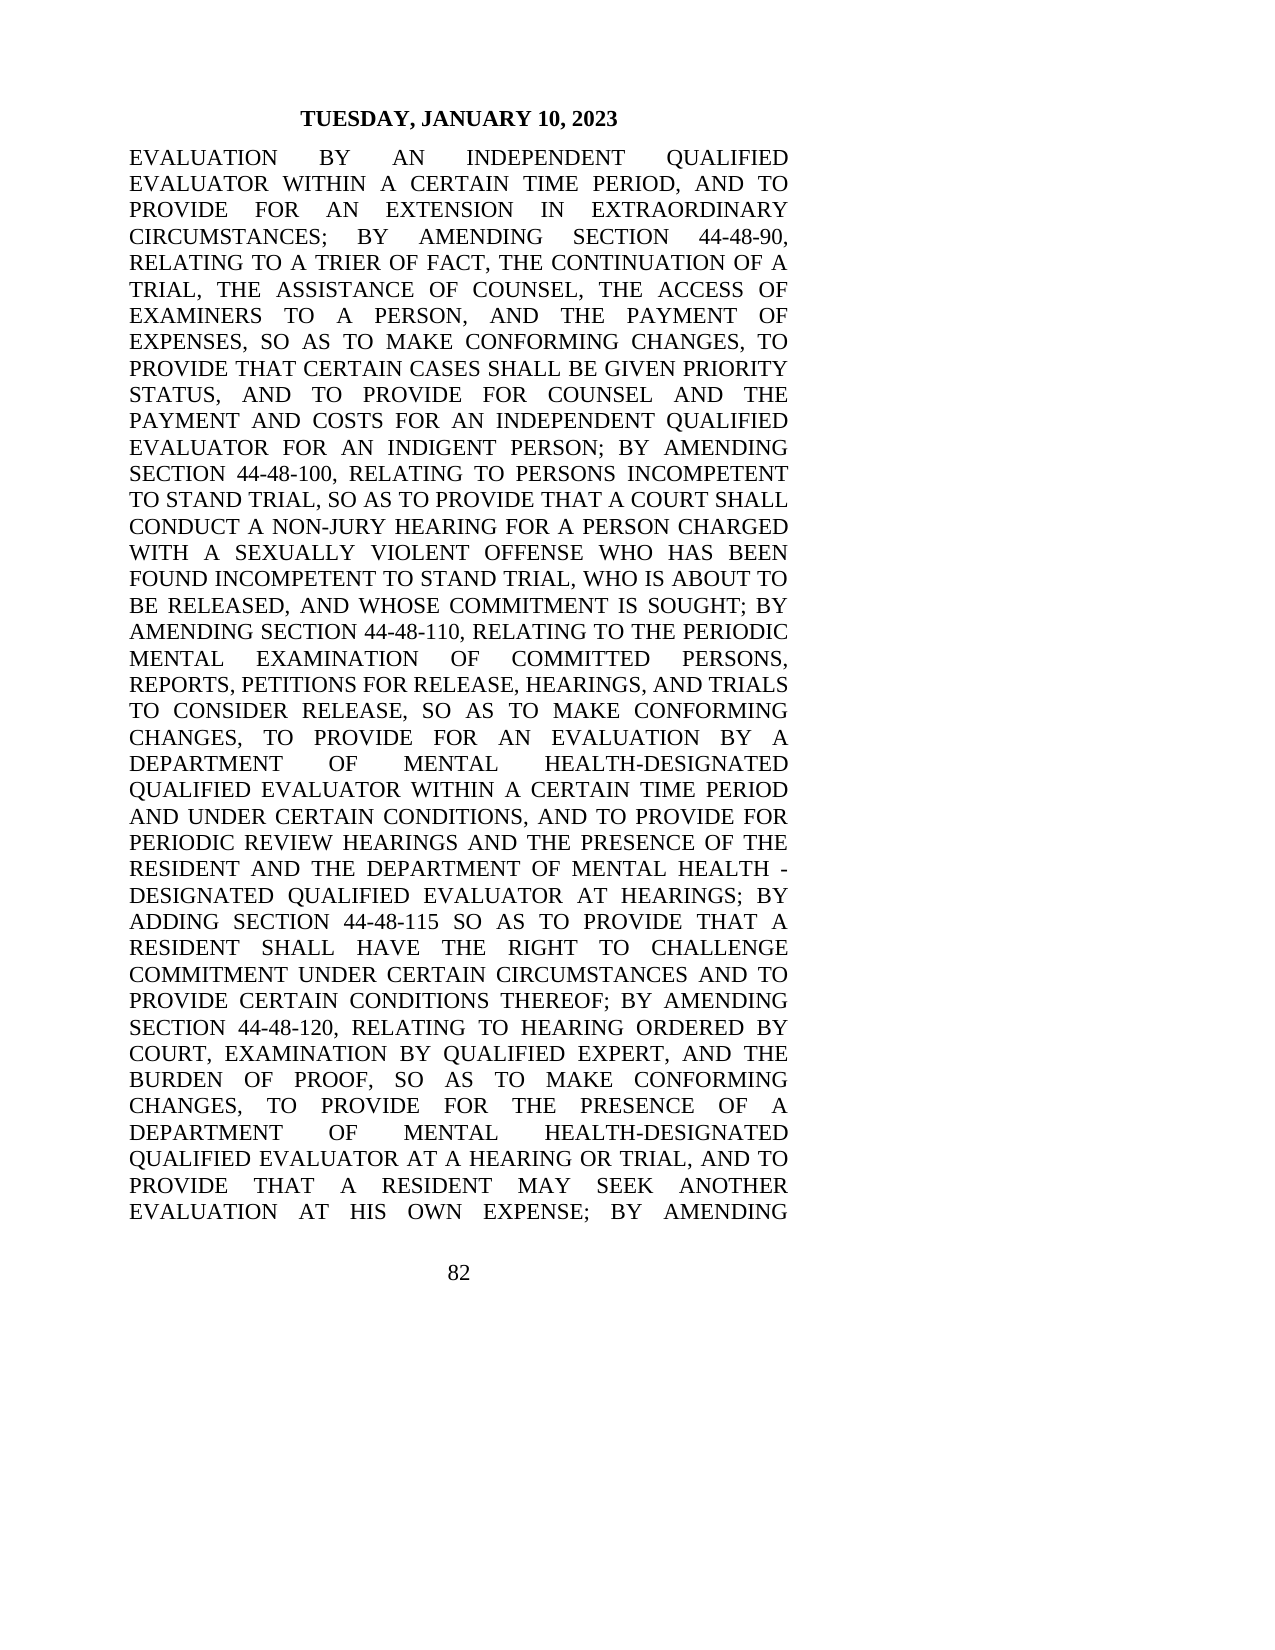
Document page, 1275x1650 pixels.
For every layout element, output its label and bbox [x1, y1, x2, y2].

text [129, 144, 789, 1224]
